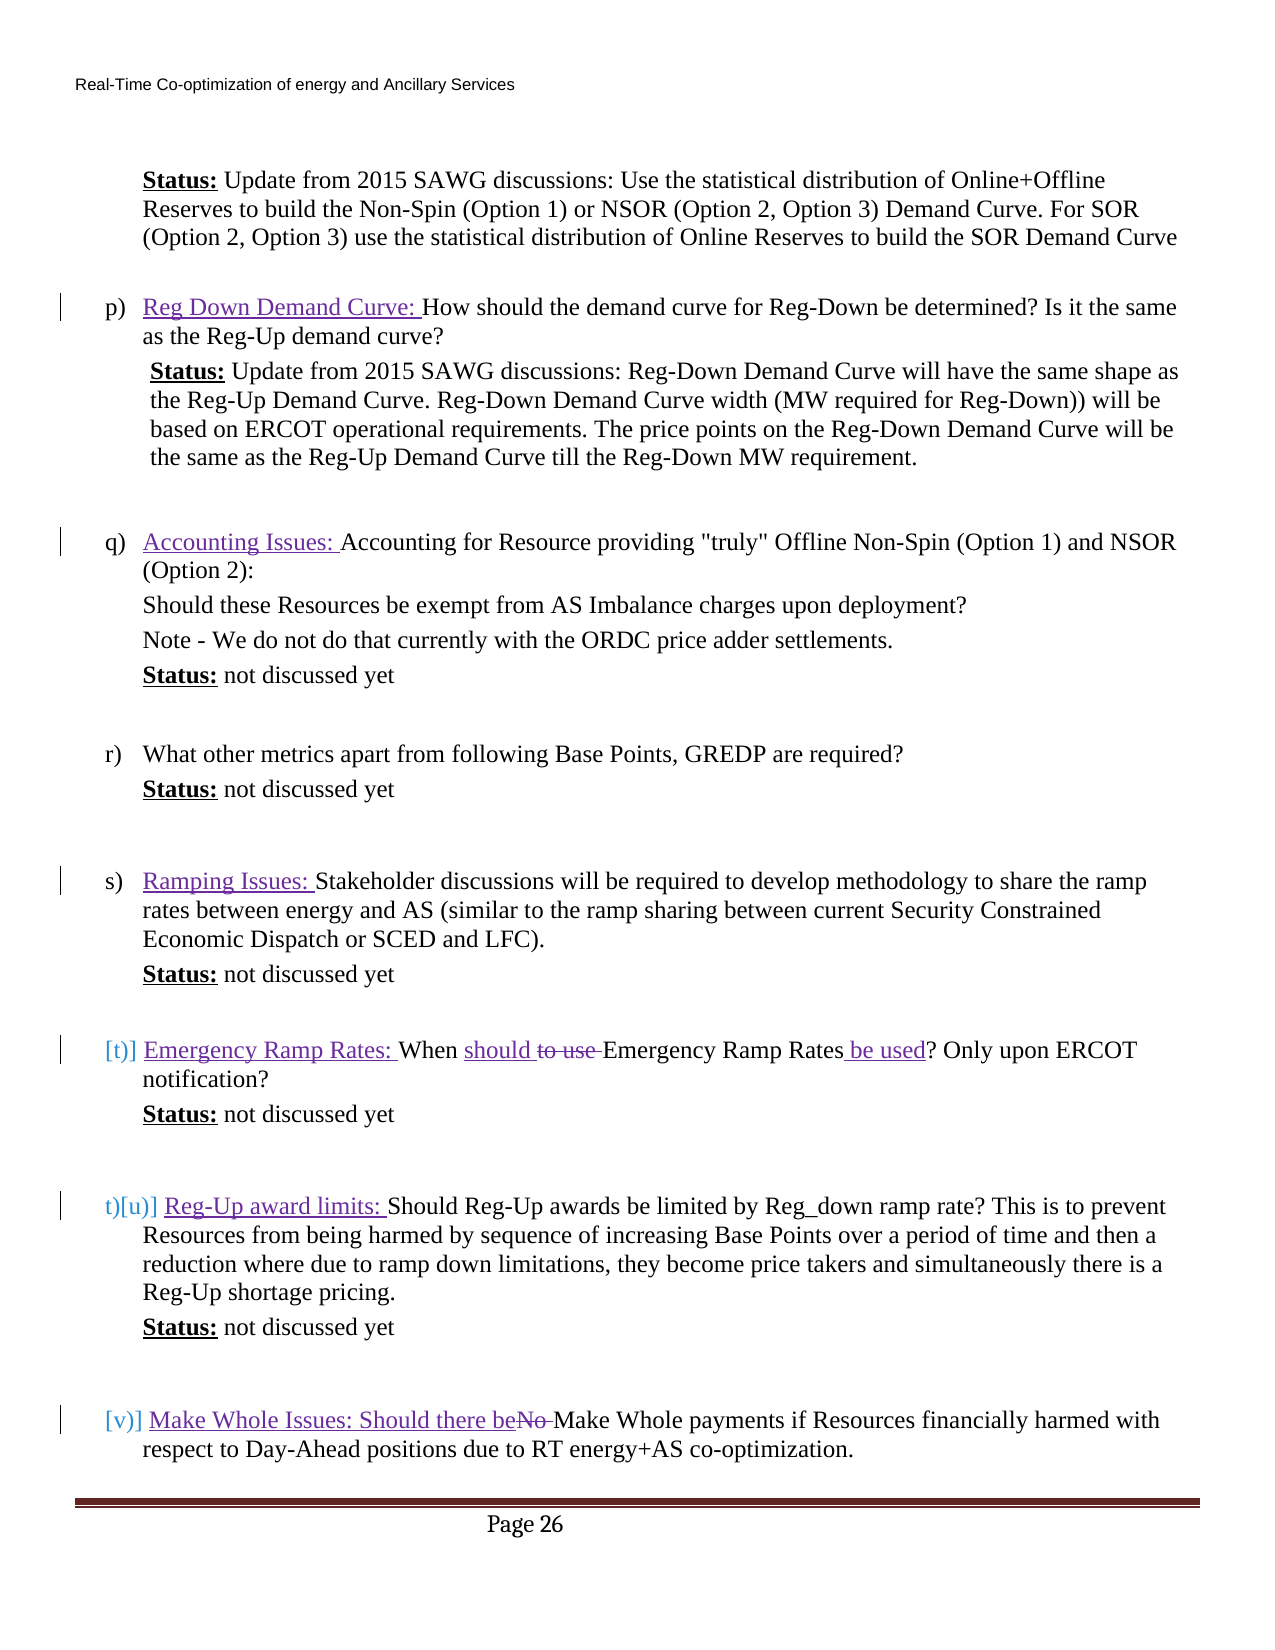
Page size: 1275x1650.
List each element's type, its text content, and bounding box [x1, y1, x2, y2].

text Status: not discussed yet [142, 1312, 1200, 1341]
text Status: Update from 2015 SAWG discussions: Reg-Down Demand Curve will have the same shape as the Reg-Up Demand Curve. Reg-Down Demand Curve width (MW required for Reg-Down)) will be based on ERCOT operational requirements. The price points on the Reg-Down Demand Curve will be the same as the Reg-Up Demand Curve till the Reg-Down MW requirement. [150, 356, 1200, 471]
list How should the demand curve for Reg-Down be determined? Is it the same as the Reg-Up demand curve? [105, 292, 1200, 350]
list Should Reg-Up awards be limited by Reg_down ramp rate? This is to prevent Resources from being harmed by sequence of increasing Base Points over a period of time and then a reduction where due to ramp down limitations, they become price takers and simultaneously there is a Reg-Up shortage pricing. [105, 1191, 1200, 1306]
text Status: not discussed yet [142, 959, 1200, 987]
text Status: Update from 2015 SAWG discussions: Use the statistical distribution of Online+Offline Reserves to build the Non-Spin (Option 1) or NSOR (Option 2, Option 3) Demand Curve. For SOR (Option 2, Option 3) use the statistical distribution of Online Reserves to build the SOR Demand Curve [142, 165, 1200, 251]
text Note - We do not do that currently with the ORDC price adder settlements. [142, 626, 1200, 654]
text Status: not discussed yet [142, 1099, 1200, 1127]
list Accounting for Resource providing "truly" Offline Non-Spin (Option 1) and NSOR (Option 2): [105, 527, 1200, 584]
list Stakeholder discussions will be required to develop methodology to share the ramp rates between energy and AS (similar to the ramp sharing between current Security Constrained Economic Dispatch or SCED and LFC). [105, 866, 1200, 952]
text Should these Resources be exempt from AS Imbalance charges upon deployment? [142, 591, 1200, 619]
list Make Whole payments if Resources financially harmed with respect to Day-Ahead positions due to RT energy+AS co-optimization. [105, 1405, 1200, 1462]
list When Emergency Ramp Rates? Only upon ERCOT notification? [105, 1035, 1200, 1092]
list What other metrics apart from following Base Points, GREDP are required? [105, 739, 1200, 767]
text Status: not discussed yet [142, 774, 1200, 802]
text Status: not discussed yet [142, 661, 1200, 689]
